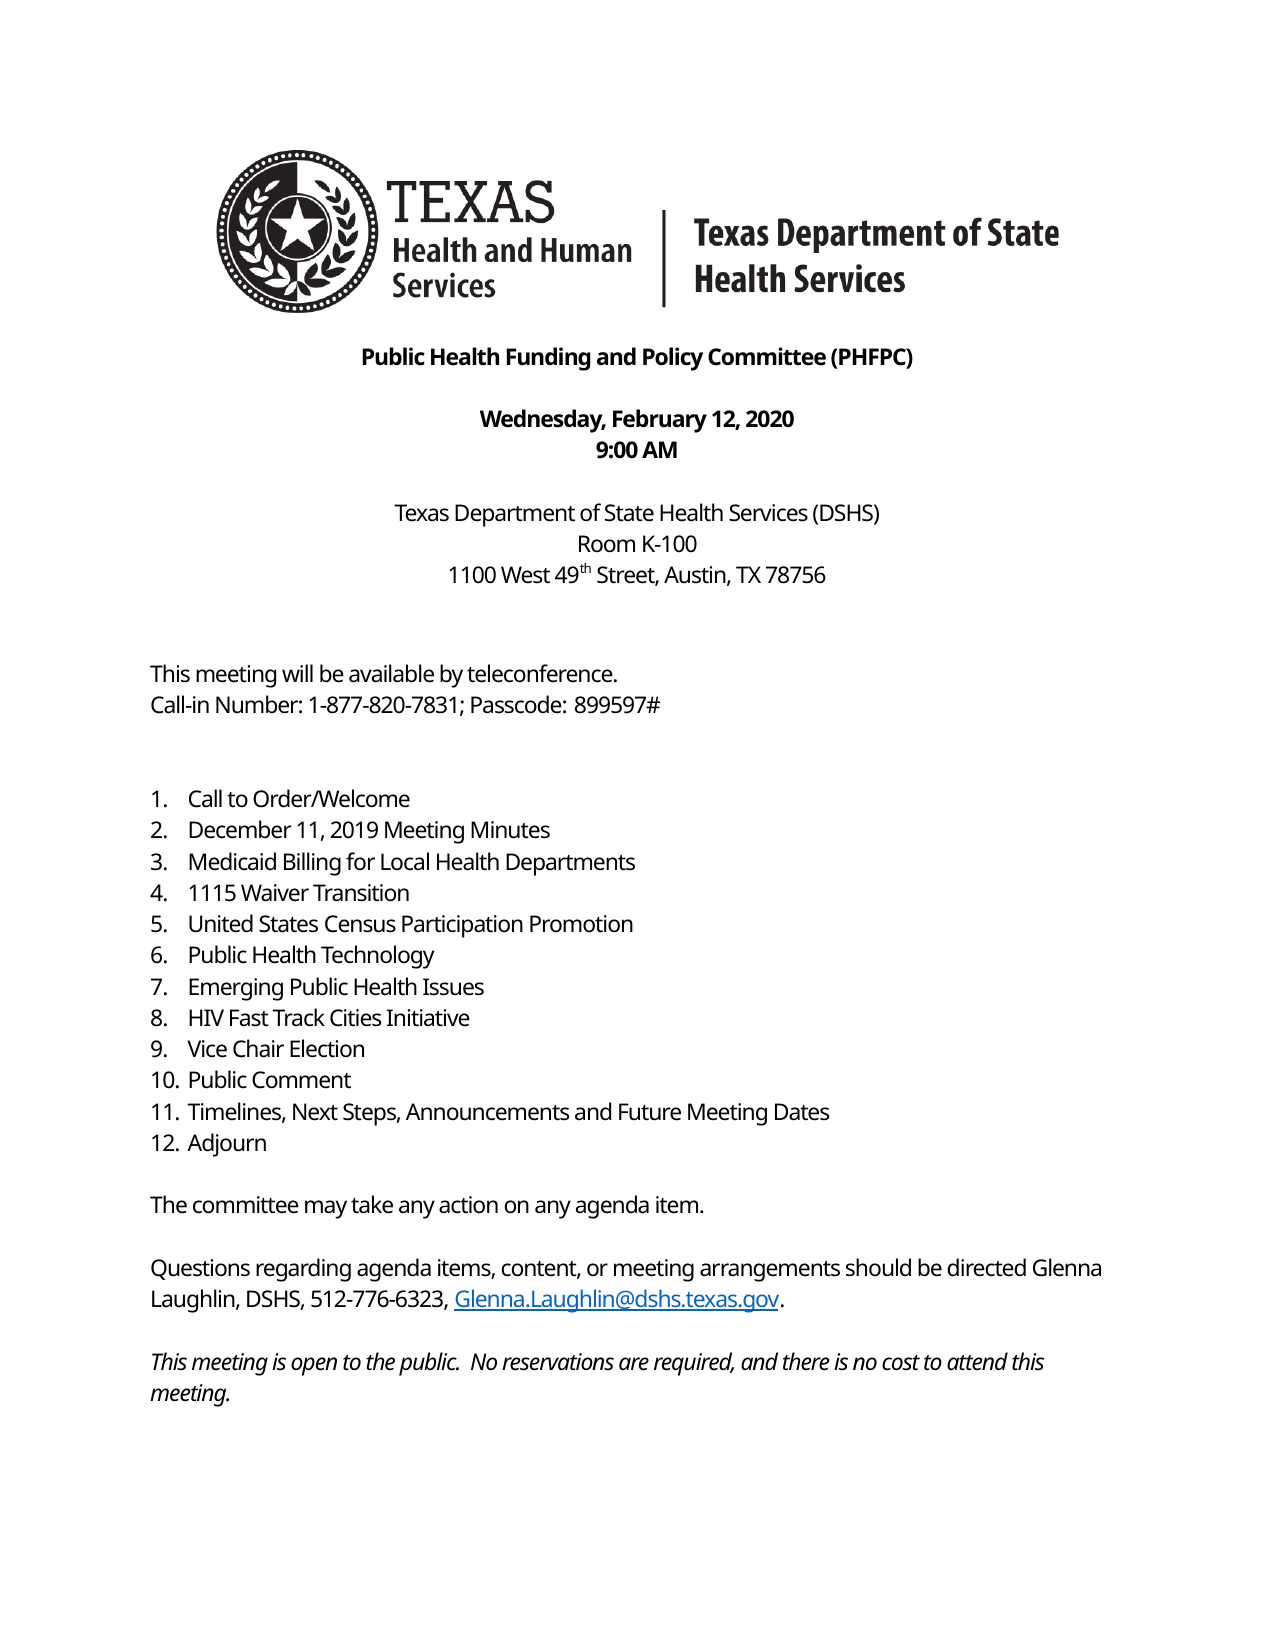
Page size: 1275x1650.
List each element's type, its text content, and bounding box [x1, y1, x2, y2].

text Texas Department of State Health Services (DSHS) [150, 497, 1125, 528]
list Public Comment [150, 1064, 1125, 1095]
list United States Census Participation Promotion [150, 908, 1125, 939]
text 9:00 AM [150, 434, 1125, 466]
text Room K-100 [150, 528, 1125, 559]
list Public Health Technology [150, 939, 1125, 970]
picture [216, 150, 1059, 313]
list HIV Fast Track Cities Initiative [150, 1002, 1125, 1033]
list Timelines, Next Steps, Announcements and Future Meeting Dates [150, 1095, 1125, 1127]
list Call to Order/Welcome [150, 783, 1125, 814]
text Questions regarding agenda items, content, or meeting arrangements should be directed Glenna Laughlin, DSHS, 512-776-6323, Glenna.Laughlin@dshs.texas.gov. [150, 1252, 1125, 1314]
text Call-in Number: 1-877-820-7831; Passcode: 899597# [150, 689, 1125, 720]
text This meeting is open to the public. No reservations are required, and there is no cost to attend this meeting. [150, 1345, 1125, 1408]
text The committee may take any action on any agenda item. [150, 1189, 1125, 1220]
list Adjourn [150, 1127, 1125, 1158]
list Medicaid Billing for Local Health Departments [150, 845, 1125, 877]
text 1100 West 49th Street, Austin, TX 78756 [150, 559, 1125, 591]
list December 11, 2019 Meeting Minutes [150, 814, 1125, 845]
text Wednesday, February 12, 2020 [150, 403, 1125, 434]
text This meeting will be available by teleconference. [150, 658, 1125, 689]
list 1115 Waiver Transition [150, 877, 1125, 908]
list Emerging Public Health Issues [150, 970, 1125, 1002]
list Vice Chair Election [150, 1033, 1125, 1064]
text Public Health Funding and Policy Committee (PHFPC) [150, 341, 1125, 372]
